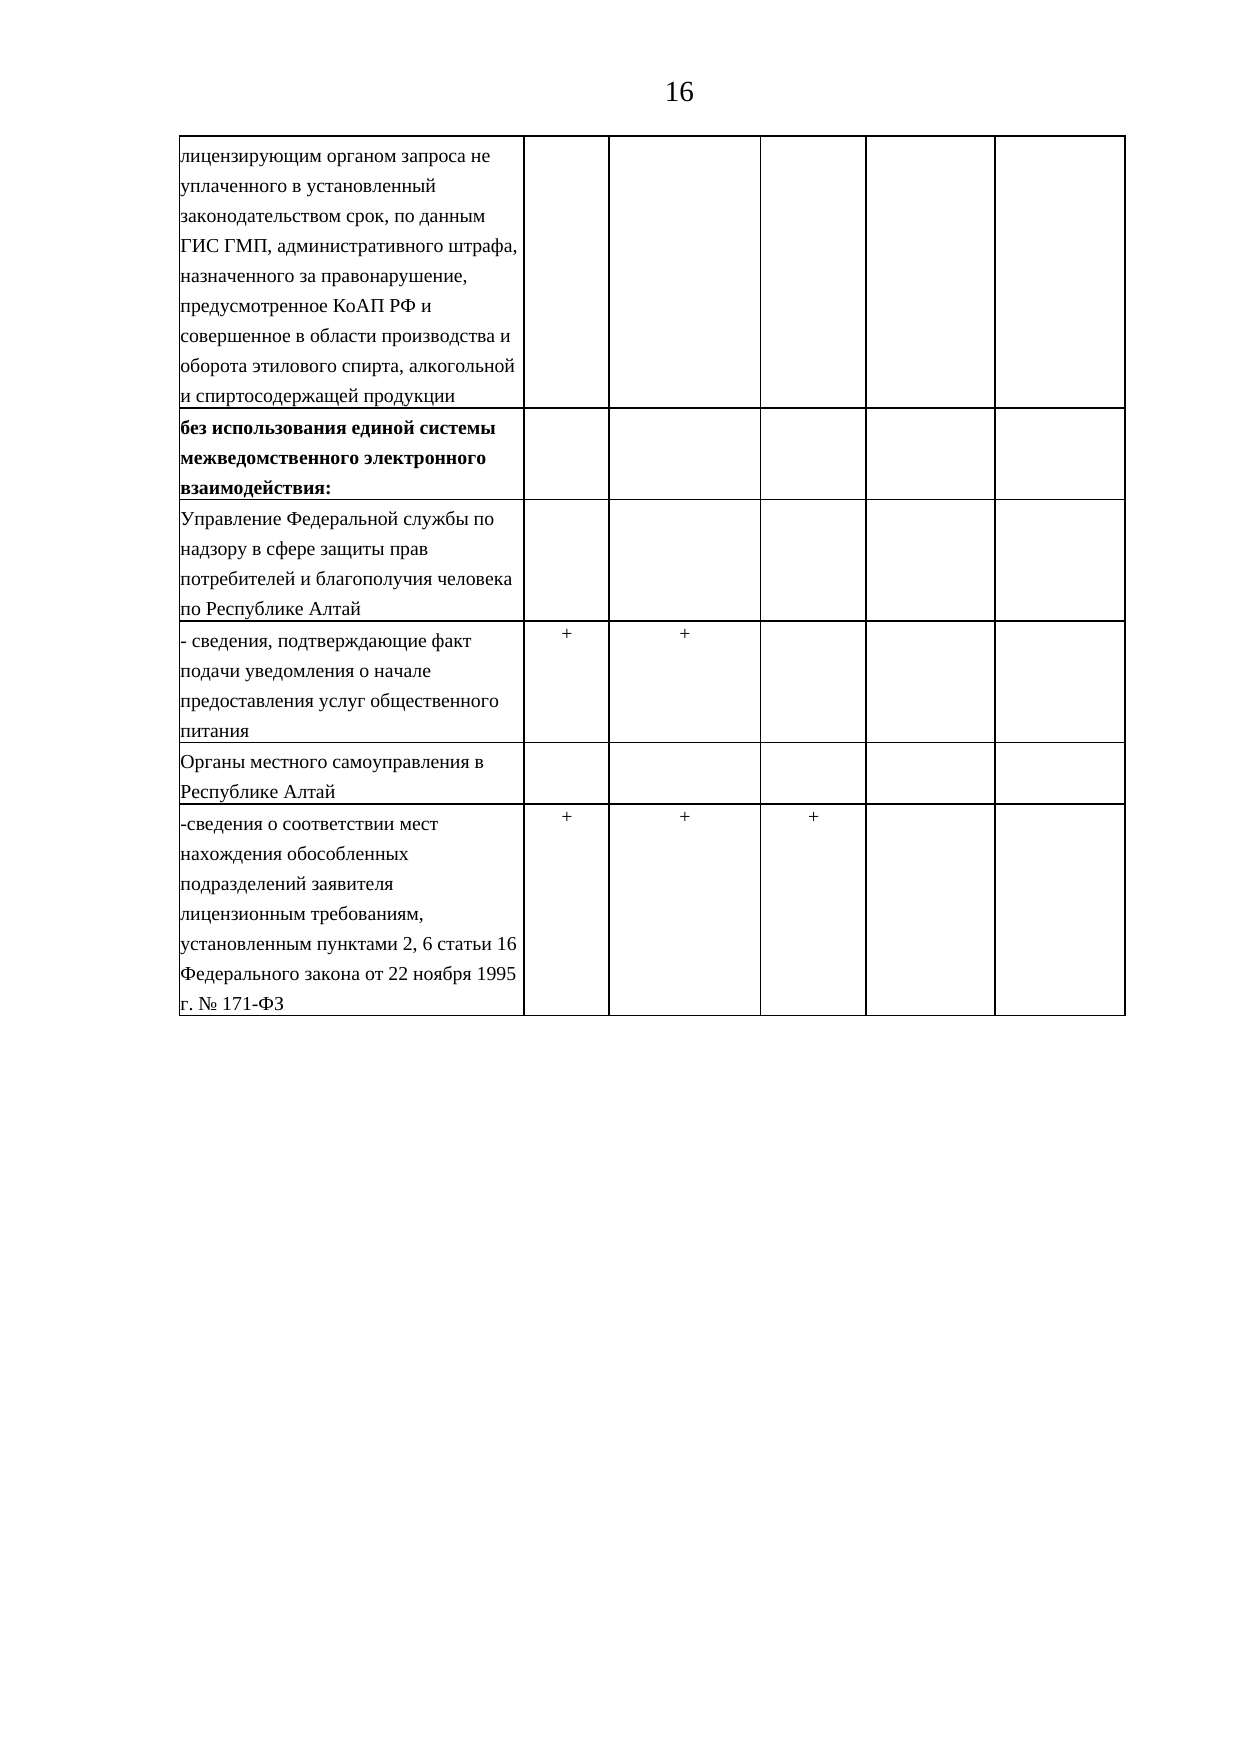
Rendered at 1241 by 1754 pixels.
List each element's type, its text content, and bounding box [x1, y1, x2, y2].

table_cell + [610, 805, 760, 1015]
table_cell [525, 409, 608, 498]
table_cell Управление Федеральной службы по надзору в сфере защиты прав потребителей и благополучия человека по Республике Алтай [180, 500, 523, 620]
table_cell [996, 622, 1124, 742]
table_cell [867, 805, 994, 1015]
table_cell [867, 500, 994, 620]
table_cell [996, 500, 1124, 620]
table_cell [761, 409, 865, 498]
table_cell + [525, 622, 608, 742]
table_cell [525, 743, 608, 803]
table_cell - сведения, подтверждающие факт подачи уведомления о начале предоставления услуг общественного питания [180, 622, 523, 742]
table_cell [761, 622, 865, 742]
table_cell [867, 743, 994, 803]
table_cell + [525, 805, 608, 1015]
table_cell [761, 743, 865, 803]
table_cell [867, 622, 994, 742]
table_cell + [525, 137, 608, 407]
table_cell [610, 500, 760, 620]
table_cell [996, 743, 1124, 803]
table_cell + [761, 137, 865, 407]
table_cell [867, 137, 994, 407]
table_cell [996, 409, 1124, 498]
table_cell -сведения о соответствии мест нахождения обособленных подразделений заявителя лицензионным требованиям, установленным пунктами 2, 6 статьи 16 Федерального закона от 22 ноября 1995 г. № 171-ФЗ [180, 805, 523, 1015]
table_cell + [761, 805, 865, 1015]
table_cell [996, 137, 1124, 407]
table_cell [180, 137, 523, 407]
table_cell без использования единой системы межведомственного электронного взаимодействия: [180, 409, 523, 498]
table_cell [525, 500, 608, 620]
table_cell [610, 137, 760, 407]
table_cell [610, 743, 760, 803]
table_cell [761, 500, 865, 620]
table_cell + [610, 622, 760, 742]
table_cell [610, 409, 760, 498]
table_cell [867, 409, 994, 498]
table_cell [996, 805, 1124, 1015]
table_cell Органы местного самоуправления в Республике Алтай [180, 743, 523, 803]
